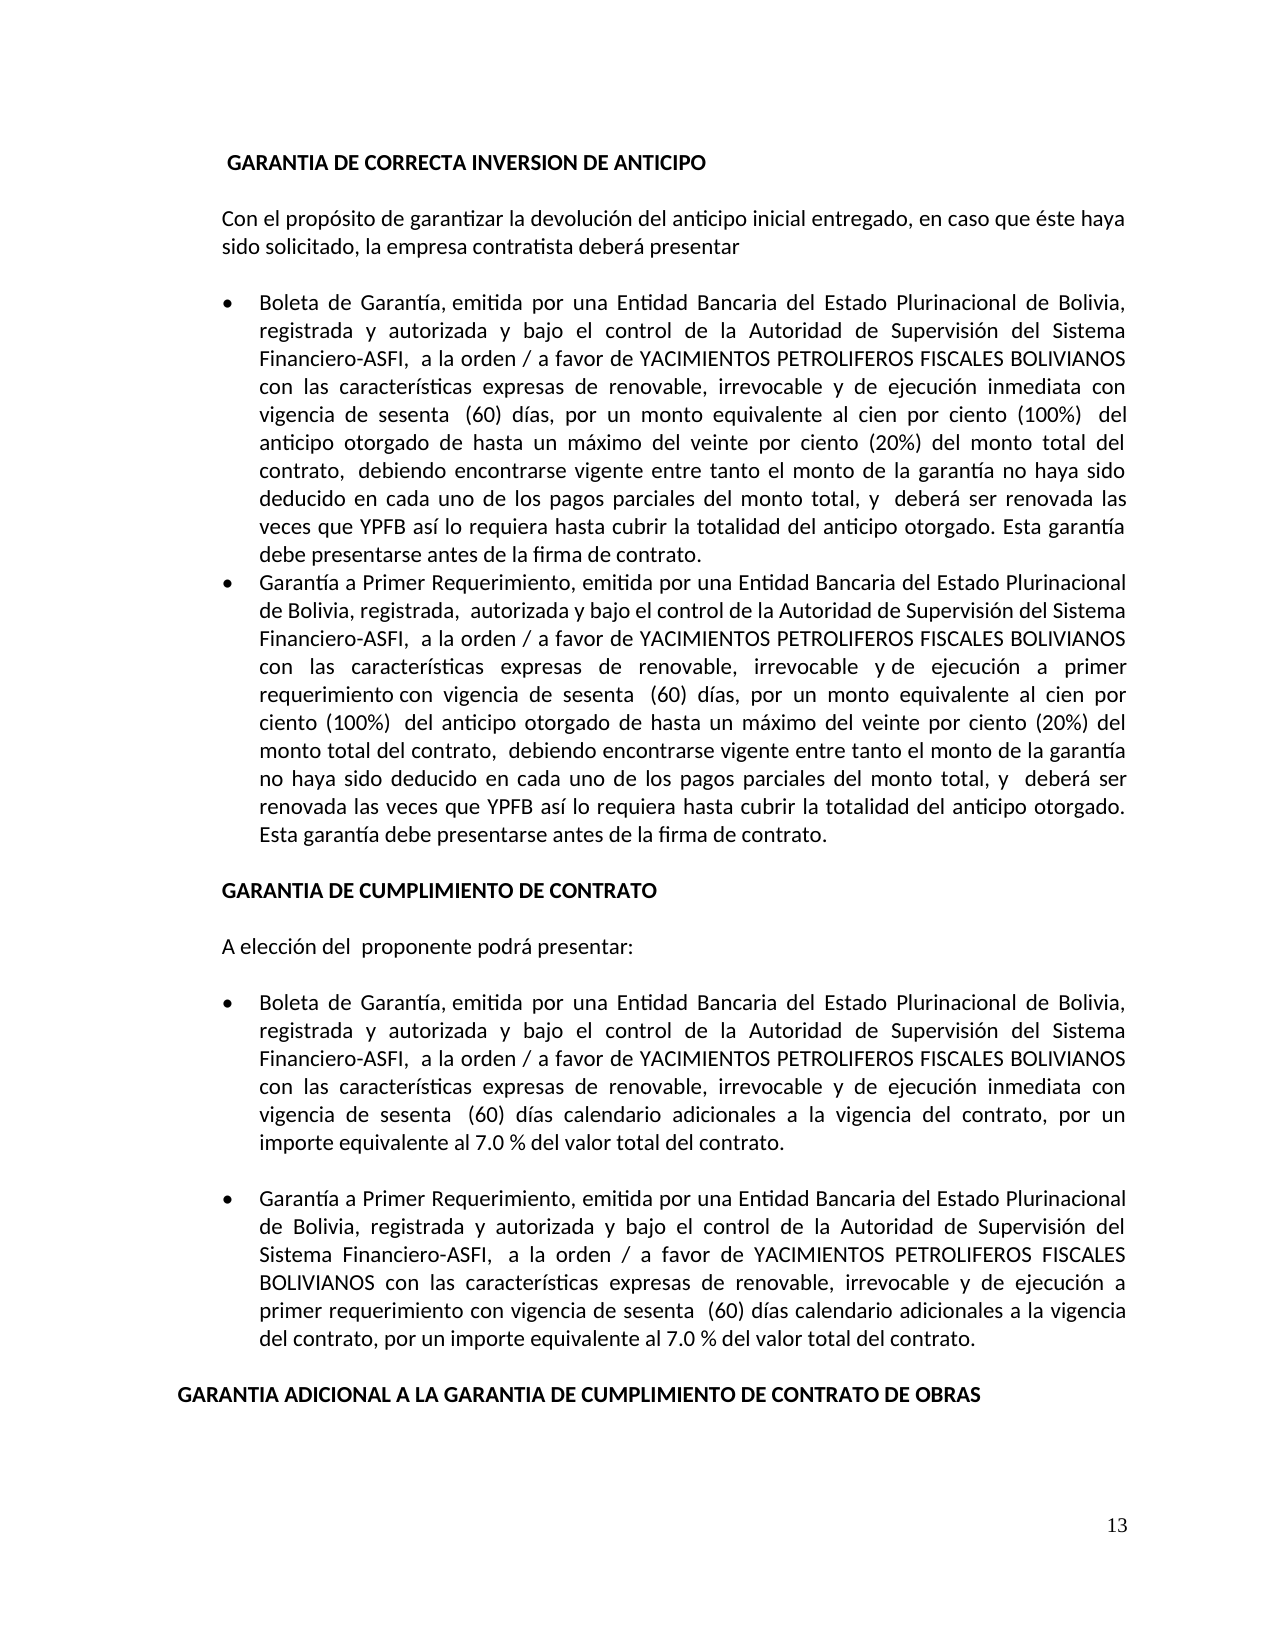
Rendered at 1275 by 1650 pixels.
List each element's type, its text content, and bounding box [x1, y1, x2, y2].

text GARANTIA ADICIONAL A LA GARANTIA DE CUMPLIMIENTO DE CONTRATO DE OBRAS [177, 1381, 1127, 1409]
list Garantía a Primer Requerimiento, emitida por una Entidad Bancaria del Estado Plurinacional de Bolivia, registrada y autorizada y bajo el control de la Autoridad de Supervisión del Sistema Financiero-ASFI, a la orden / a favor de YACIMIENTOS PETROLIFEROS FISCALES BOLIVIANOS con las características expresas de renovable, irrevocable y de ejecución a primer requerimiento con vigencia de sesenta (60) días calendario adicionales a la vigencia del contrato, por un importe equivalente al 7.0 % del valor total del contrato. [222, 1184, 1127, 1353]
list Boleta de Garantía, emitida por una Entidad Bancaria del Estado Plurinacional de Bolivia, registrada y autorizada y bajo el control de la Autoridad de Supervisión del Sistema Financiero-ASFI, a la orden / a favor de YACIMIENTOS PETROLIFEROS FISCALES BOLIVIANOS con las características expresas de renovable, irrevocable y de ejecución inmediata con vigencia de sesenta (60) días calendario adicionales a la vigencia del contrato, por un importe equivalente al 7.0 % del valor total del contrato. [222, 988, 1127, 1156]
list Garantía a Primer Requerimiento, emitida por una Entidad Bancaria del Estado Plurinacional de Bolivia, registrada, autorizada y bajo el control de la Autoridad de Supervisión del Sistema Financiero-ASFI, a la orden / a favor de YACIMIENTOS PETROLIFEROS FISCALES BOLIVIANOS con las características expresas de renovable, irrevocable y de ejecución a primer requerimiento con vigencia de sesenta (60) días, por un monto equivalente al cien por ciento (100%) del anticipo otorgado de hasta un máximo del veinte por ciento (20%) del monto total del contrato, debiendo encontrarse vigente entre tanto el monto de la garantía no haya sido deducido en cada uno de los pagos parciales del monto total, y deberá ser renovada las veces que YPFB así lo requiera hasta cubrir la totalidad del anticipo otorgado. Esta garantía debe presentarse antes de la firma de contrato. [222, 568, 1127, 848]
list Boleta de Garantía, emitida por una Entidad Bancaria del Estado Plurinacional de Bolivia, registrada y autorizada y bajo el control de la Autoridad de Supervisión del Sistema Financiero-ASFI, a la orden / a favor de YACIMIENTOS PETROLIFEROS FISCALES BOLIVIANOS con las características expresas de renovable, irrevocable y de ejecución inmediata con vigencia de sesenta (60) días, por un monto equivalente al cien por ciento (100%) del anticipo otorgado de hasta un máximo del veinte por ciento (20%) del monto total del contrato, debiendo encontrarse vigente entre tanto el monto de la garantía no haya sido deducido en cada uno de los pagos parciales del monto total, y deberá ser renovada las veces que YPFB así lo requiera hasta cubrir la totalidad del anticipo otorgado. Esta garantía debe presentarse antes de la firma de contrato. [222, 288, 1127, 568]
text GARANTIA DE CUMPLIMIENTO DE CONTRATO [222, 876, 1127, 904]
text Con el propósito de garantizar la devolución del anticipo inicial entregado, en caso que éste haya sido solicitado, la empresa contratista deberá presentar [222, 204, 1127, 260]
text A elección del proponente podrá presentar: [222, 932, 1127, 960]
text GARANTIA DE CORRECTA INVERSION DE ANTICIPO [222, 148, 1127, 176]
